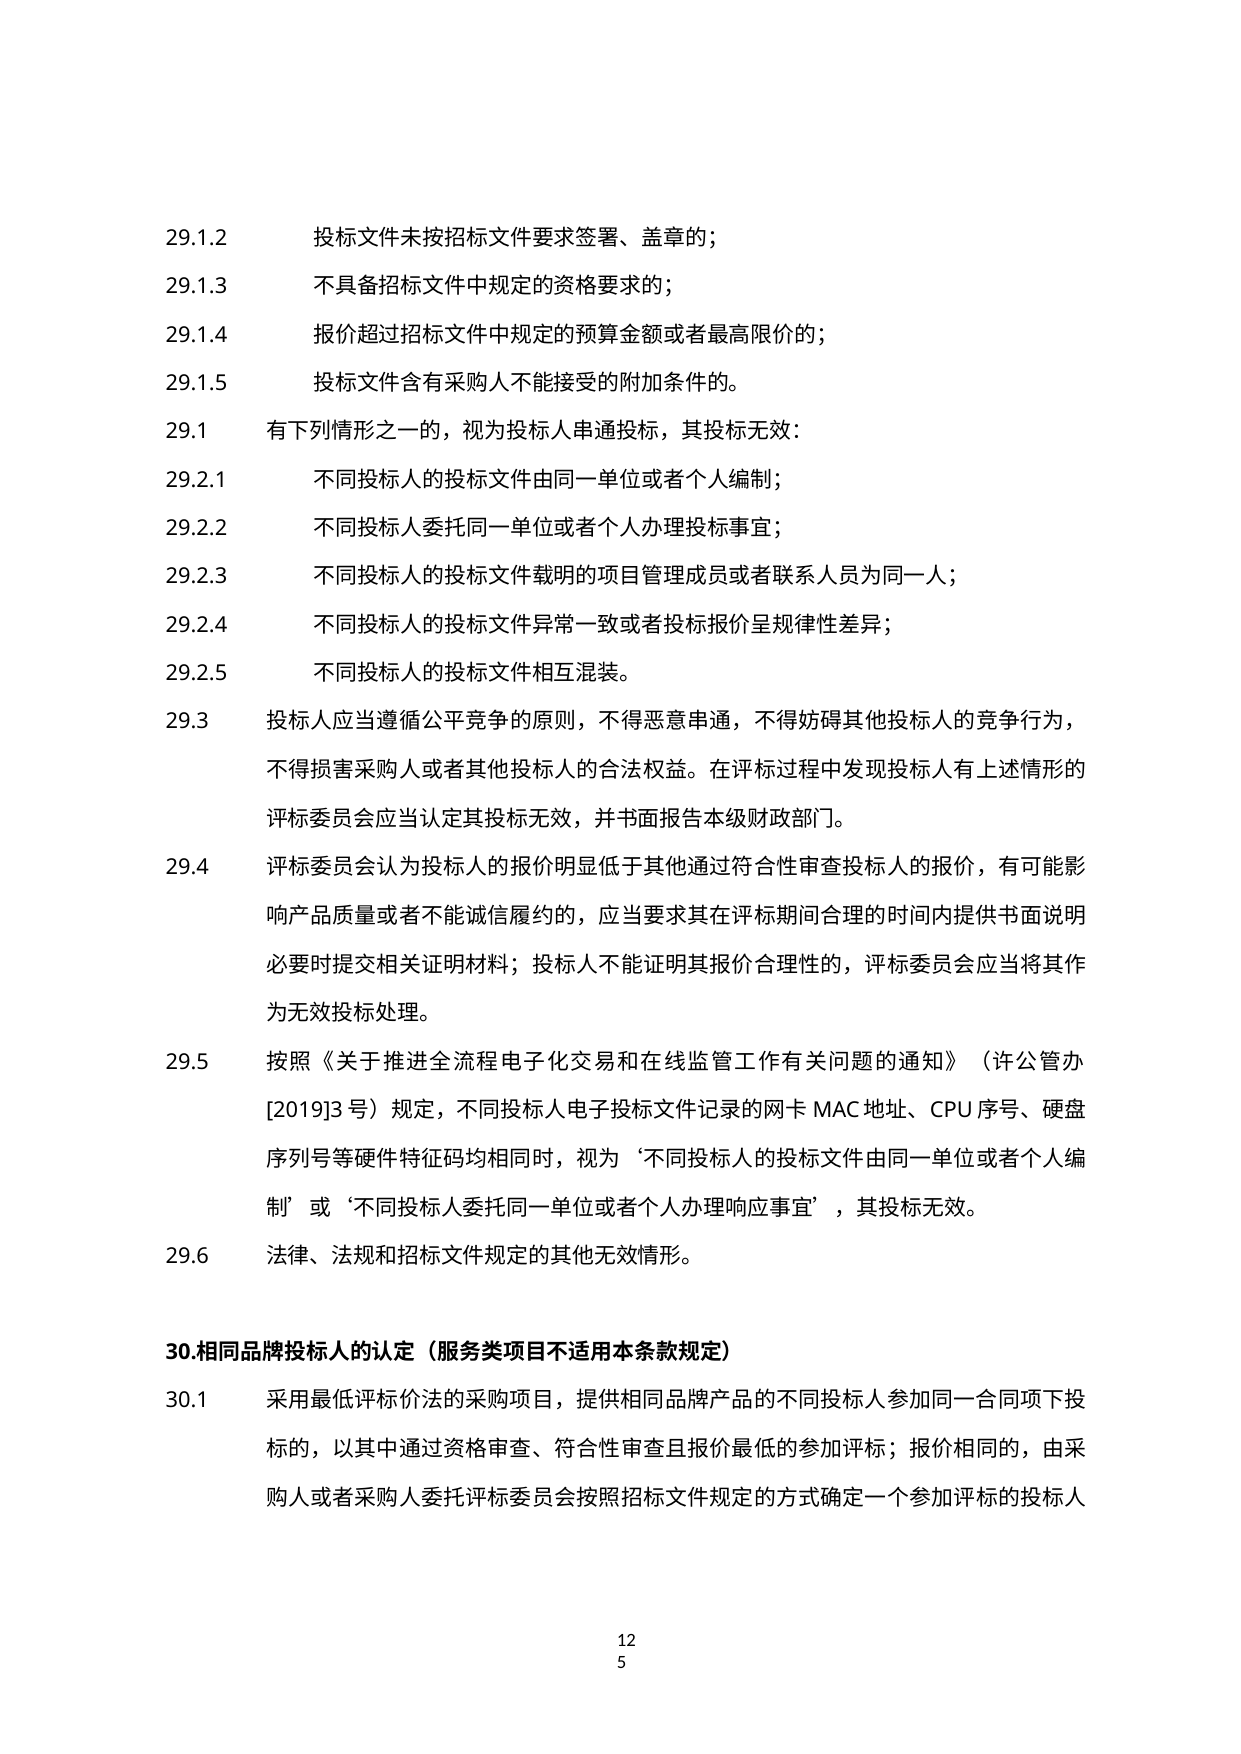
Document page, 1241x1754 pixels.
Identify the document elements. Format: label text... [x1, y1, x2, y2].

list 不同投标人的投标文件异常一致或者投标报价呈规律性差异； [165, 606, 1087, 639]
text 30.相同品牌投标人的认定（服务类项目不适用本条款规定） [165, 1334, 1087, 1366]
list 不同投标人的投标文件相互混装。 [165, 654, 1087, 687]
list 不同投标人的投标文件载明的项目管理成员或者联系人员为同一人； [165, 558, 1087, 590]
list 不同投标人的投标文件由同一单位或者个人编制； [165, 461, 1087, 494]
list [165, 1382, 1087, 1512]
list 投标文件未按招标文件要求签署、盖章的； [165, 219, 1087, 252]
list 报价超过招标文件中规定的预算金额或者最高限价的； [165, 316, 1087, 349]
list 评标委员会认为投标人的报价明显低于其他通过符合性审查投标人的报价，有可能影响产品质量或者不能诚信履约的，应当要求其在评标期间合理的时间内提供书面说明，必要时提交相关证明材料；投标人不能证明其报价合理性的，评标委员会应当将其作为无效投标处理。 [165, 849, 1087, 1027]
list 不同投标人委托同一单位或者个人办理投标事宜； [165, 509, 1087, 542]
list 法律、法规和招标文件规定的其他无效情形。 [165, 1238, 1087, 1270]
list 按照《关于推进全流程电子化交易和在线监管工作有关问题的通知》（许公管办[2019]3号）规定，不同投标人电子投标文件记录的网卡MAC地址、CPU序号、硬盘序列号等硬件特征码均相同时，视为‘不同投标人的投标文件由同一单位或者个人编制’或‘不同投标人委托同一单位或者个人办理响应事宜’，其投标无效。 [165, 1043, 1087, 1222]
list 投标文件含有采购人不能接受的附加条件的。 [165, 364, 1087, 397]
list 不具备招标文件中规定的资格要求的； [165, 268, 1087, 300]
list 有下列情形之一的，视为投标人串通投标，其投标无效： [165, 413, 1087, 445]
list 投标人应当遵循公平竞争的原则，不得恶意串通，不得妨碍其他投标人的竞争行为，不得损害采购人或者其他投标人的合法权益。在评标过程中发现投标人有上述情形的，评标委员会应当认定其投标无效，并书面报告本级财政部门。 [165, 703, 1087, 833]
